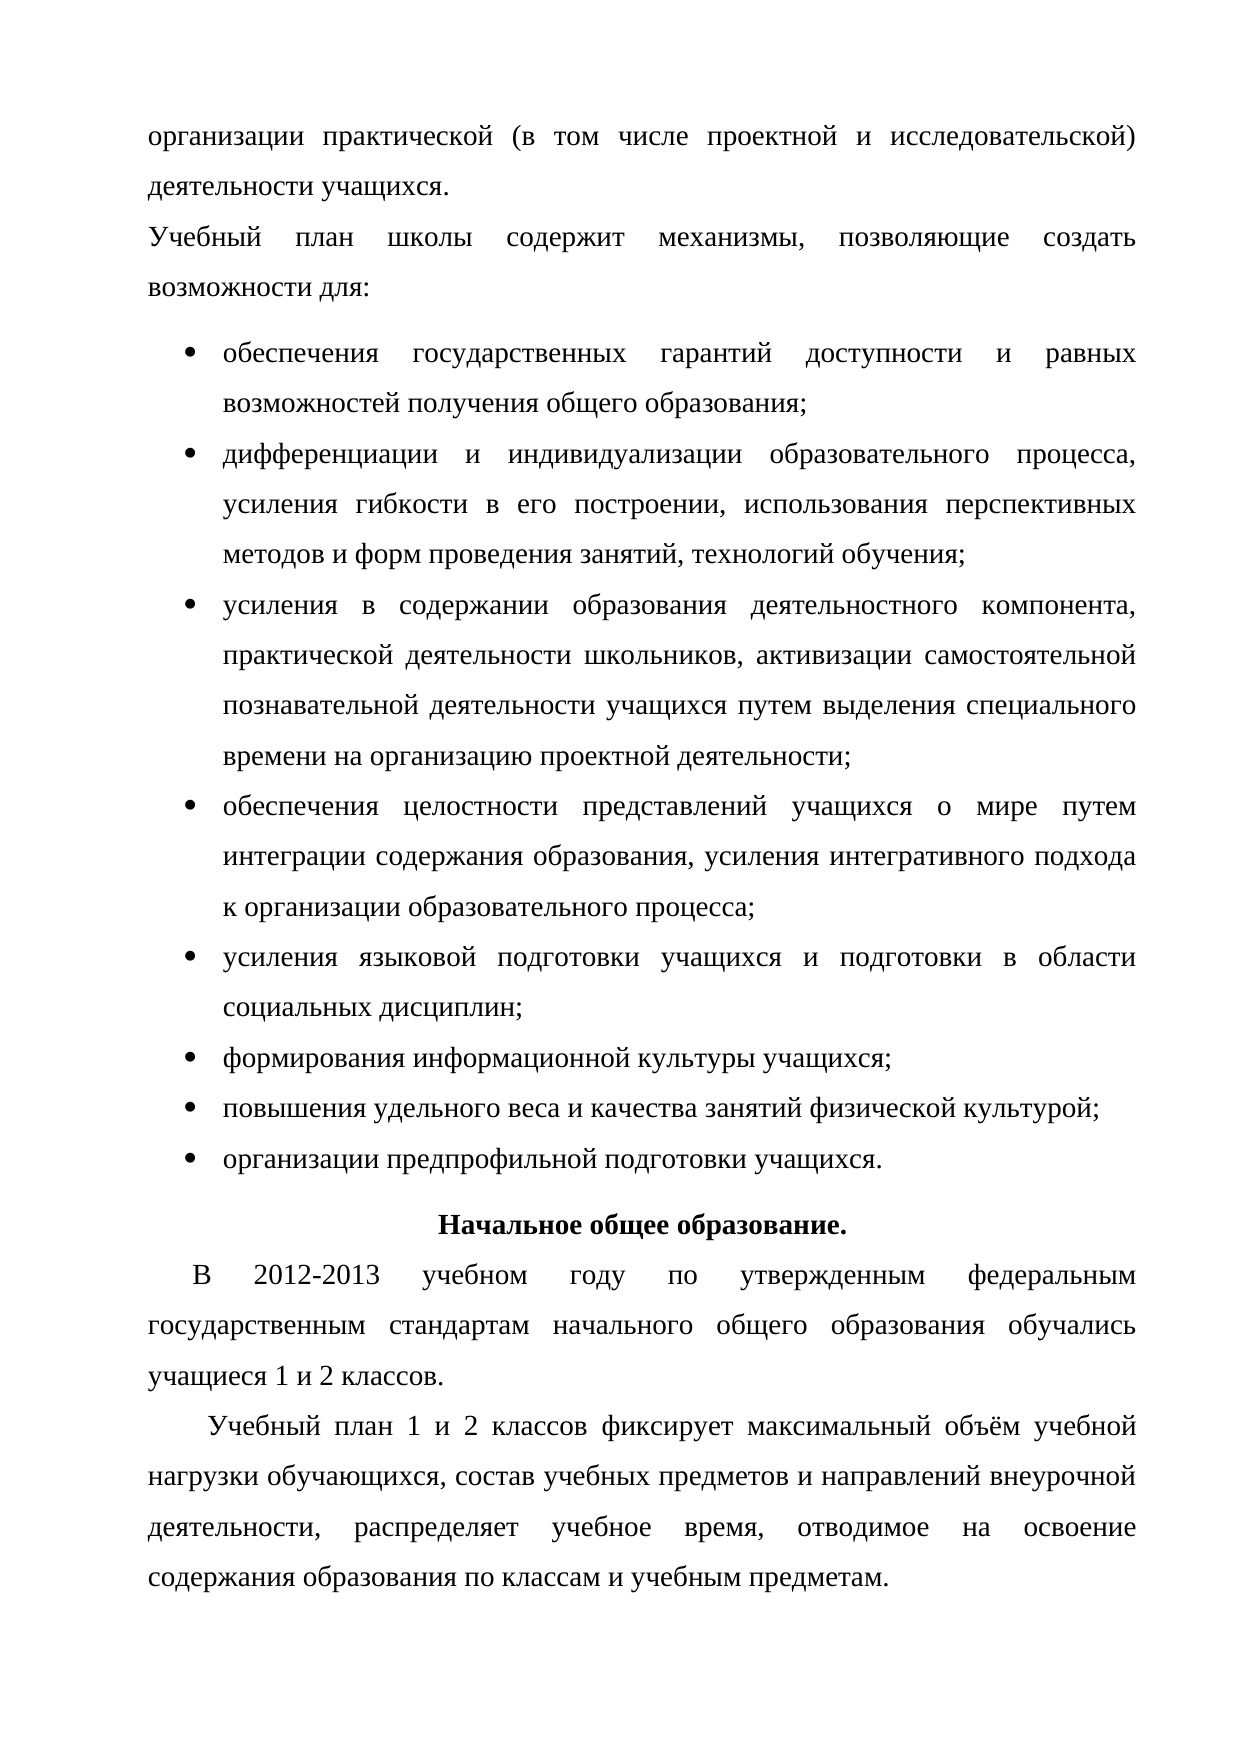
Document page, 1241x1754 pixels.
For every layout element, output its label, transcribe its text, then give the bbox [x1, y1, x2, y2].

text Учебный план 1 и 2 классов фиксирует максимальный объём учебной нагрузки обучающихся, состав учебных предметов и направлений внеурочной деятельности, распределяет учебное время, отводимое на освоение содержания образования по классам и учебным предметам. [148, 1408, 1137, 1592]
list дифференциации и индивидуализации образовательного процесса, усиления гибкости в его построении, использования перспективных методов и форм проведения занятий, технологий обучения; [185, 436, 1137, 570]
list усиления в содержании образования деятельностного компонента, практической деятельности школьников, активизации самостоятельной познавательной деятельности учащихся путем выделения специального времени на организацию проектной деятельности; [185, 587, 1137, 771]
list повышения удельного веса и качества занятий физической культурой; [185, 1090, 1137, 1124]
text Начальное общее образование. [148, 1207, 1137, 1240]
list обеспечения государственных гарантий доступности и равных возможностей получения общего образования; [185, 335, 1137, 419]
text В 2012-2013 учебном году по утвержденным федеральным государственным стандартам начального общего образования обучались учащиеся 1 и 2 классов. [148, 1257, 1137, 1391]
list усиления языковой подготовки учащихся и подготовки в области социальных дисциплин; [185, 939, 1137, 1023]
list формирования информационной культуры учащихся; [185, 1040, 1137, 1073]
list организации предпрофильной подготовки учащихся. [185, 1141, 1137, 1174]
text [148, 118, 1137, 202]
text Учебный план школы содержит механизмы, позволяющие создать возможности для: [148, 219, 1137, 303]
list обеспечения целостности представлений учащихся о мире путем интеграции содержания образования, усиления интегративного подхода к организации образовательного процесса; [185, 788, 1137, 922]
